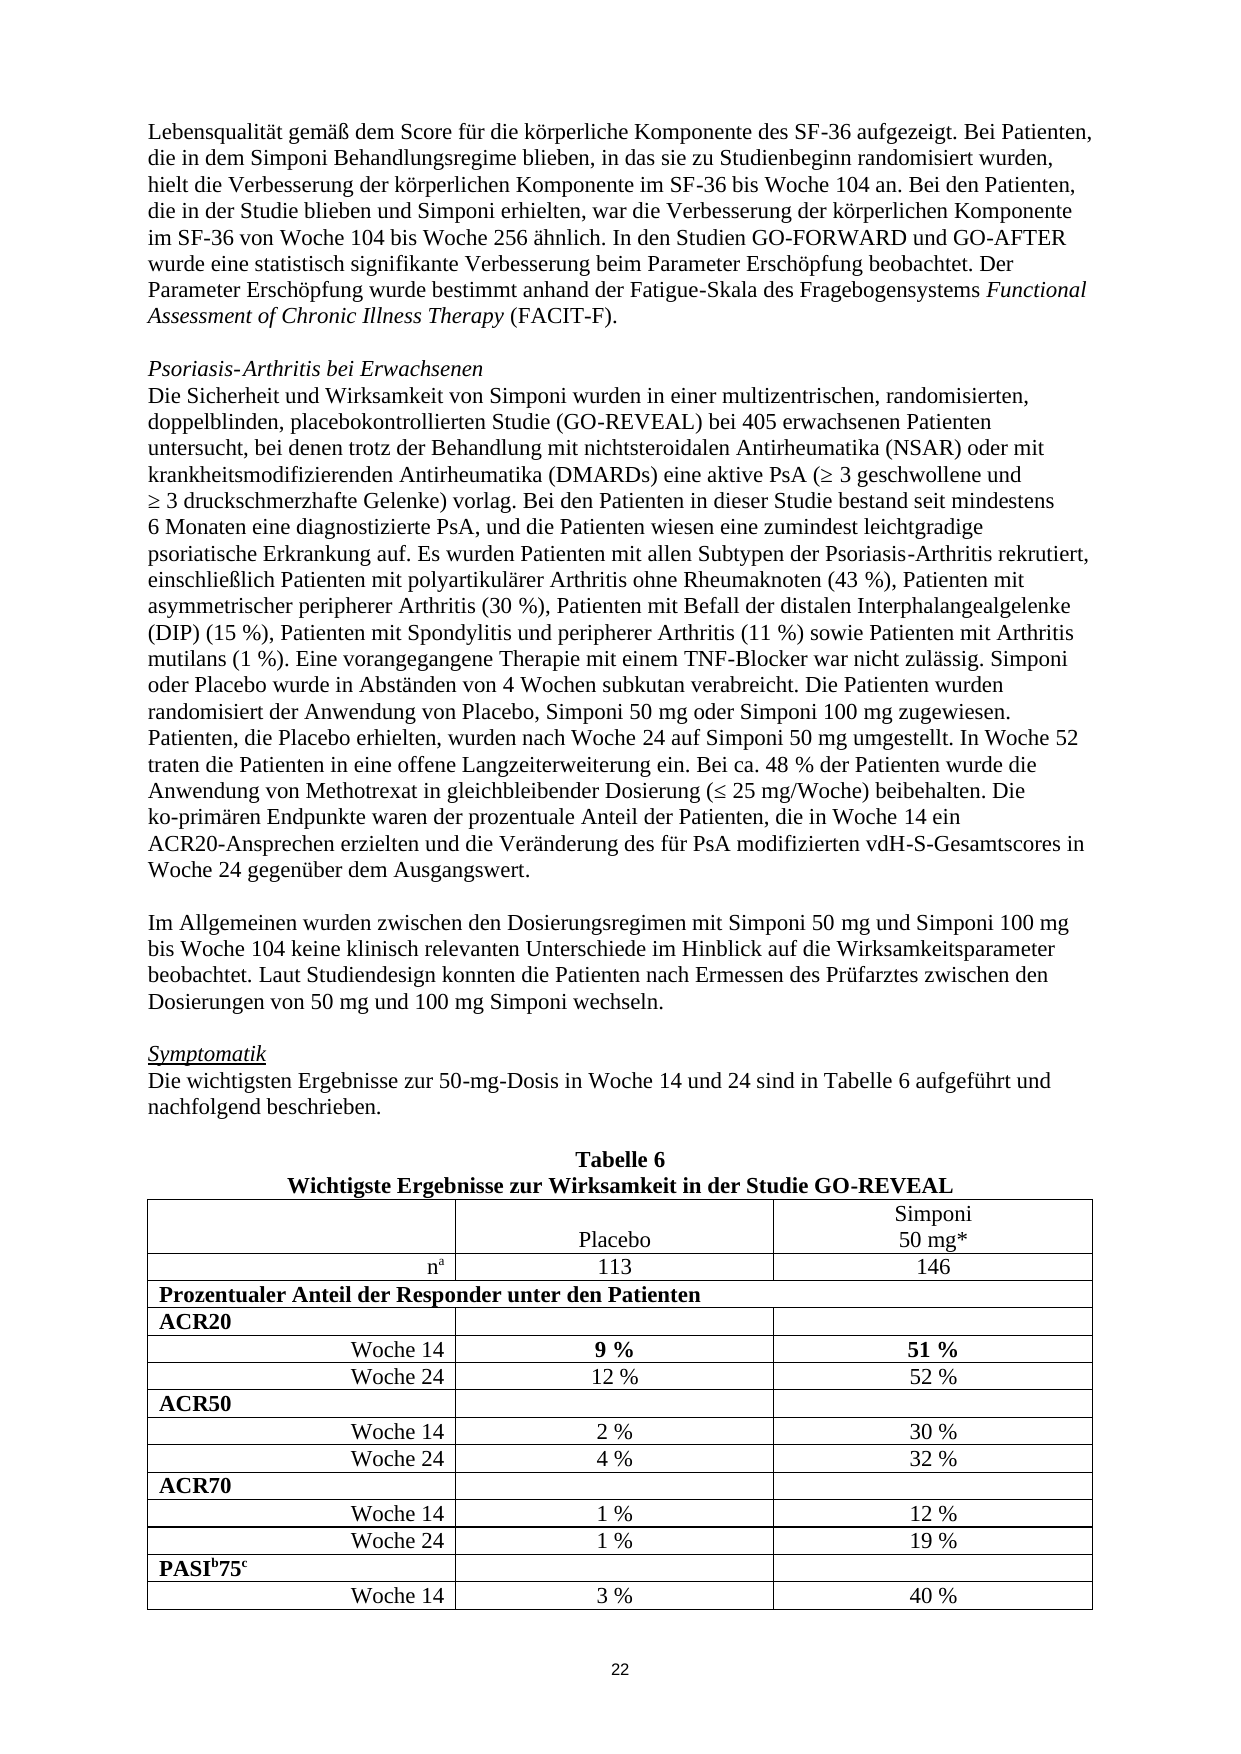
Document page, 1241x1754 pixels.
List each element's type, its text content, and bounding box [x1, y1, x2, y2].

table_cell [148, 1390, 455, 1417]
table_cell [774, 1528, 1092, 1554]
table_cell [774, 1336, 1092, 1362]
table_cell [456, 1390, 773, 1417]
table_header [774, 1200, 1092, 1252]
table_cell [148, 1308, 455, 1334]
text Die Sicherheit und Wirksamkeit von Simponi wurden in einer multizentrischen, randomisierten, doppelblinden, placebokontrollierten Studie (GO-REVEAL) bei 405 erwachsenen Patienten untersucht, bei denen trotz der Behandlung mit nichtsteroidalen Antirheumatika (NSAR) oder mit krankheitsmodifizierenden Antirheumatika (DMARDs) eine aktive PsA (≥ 3 geschwollene und ≥ 3 druckschmerzhafte Gelenke) vorlag. Bei den Patienten in dieser Studie bestand seit mindestens 6 Monaten eine diagnostizierte PsA, und die Patienten wiesen eine zumindest leichtgradige psoriatische Erkrankung auf. Es wurden Patienten mit allen Subtypen der Psoriasis-Arthritis rekrutiert, einschließlich Patienten mit polyartikulärer Arthritis ohne Rheumaknoten (43 %), Patienten mit asymmetrischer peripherer Arthritis (30 %), Patienten mit Befall der distalen Interphalangealgelenke (DIP) (15 %), Patienten mit Spondylitis und peripherer Arthritis (11 %) sowie Patienten mit Arthritis mutilans (1 %). Eine vorangegangene Therapie mit einem TNF-Blocker war nicht zulässig. Simponi oder Placebo wurde in Abständen von 4 Wochen subkutan verabreicht. Die Patienten wurden randomisiert der Anwendung von Placebo, Simponi 50 mg oder Simponi 100 mg zugewiesen. Patienten, die Placebo erhielten, wurden nach Woche 24 auf Simponi 50 mg umgestellt. In Woche 52 traten die Patienten in eine offene Langzeiterweiterung ein. Bei ca. 48 % der Patienten wurde die Anwendung von Methotrexat in gleichbleibender Dosierung (≤ 25 mg/Woche) beibehalten. Die ko-primären Endpunkte waren der prozentuale Anteil der Patienten, die in Woche 14 ein ACR20-Ansprechen erzielten und die Veränderung des für PsA modifizierten vdH-S-Gesamtscores in Woche 24 gegenüber dem Ausgangswert. [148, 382, 1092, 882]
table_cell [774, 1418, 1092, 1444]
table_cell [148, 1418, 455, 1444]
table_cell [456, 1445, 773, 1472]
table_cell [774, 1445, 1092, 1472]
text Tabelle 6 [148, 1146, 1092, 1172]
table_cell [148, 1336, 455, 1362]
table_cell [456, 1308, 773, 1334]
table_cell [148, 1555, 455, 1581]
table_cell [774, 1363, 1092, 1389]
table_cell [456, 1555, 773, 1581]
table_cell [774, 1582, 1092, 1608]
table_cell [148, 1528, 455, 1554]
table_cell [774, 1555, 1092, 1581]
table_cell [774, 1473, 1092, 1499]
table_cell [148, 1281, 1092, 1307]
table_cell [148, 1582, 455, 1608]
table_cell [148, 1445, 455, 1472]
text Die wichtigsten Ergebnisse zur 50-mg-Dosis in Woche 14 und 24 sind in Tabelle 6 aufgeführt und nachfolgend beschrieben. [148, 1067, 1092, 1119]
text Wichtigste Ergebnisse zur Wirksamkeit in der Studie GO-REVEAL [148, 1172, 1092, 1199]
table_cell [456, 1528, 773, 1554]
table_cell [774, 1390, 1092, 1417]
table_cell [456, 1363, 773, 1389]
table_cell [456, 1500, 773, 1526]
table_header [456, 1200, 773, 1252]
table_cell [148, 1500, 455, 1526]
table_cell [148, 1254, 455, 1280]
text Psoriasis-Arthritis bei Erwachsenen [148, 355, 1092, 382]
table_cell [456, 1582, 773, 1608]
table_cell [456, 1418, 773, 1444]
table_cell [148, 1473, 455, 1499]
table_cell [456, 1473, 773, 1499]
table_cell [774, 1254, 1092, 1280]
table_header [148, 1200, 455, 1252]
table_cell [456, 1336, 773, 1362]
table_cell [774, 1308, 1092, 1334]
text Symptomatik [148, 1041, 1092, 1067]
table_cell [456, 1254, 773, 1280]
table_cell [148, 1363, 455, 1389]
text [148, 118, 1092, 329]
text Im Allgemeinen wurden zwischen den Dosierungsregimen mit Simponi 50 mg und Simponi 100 mg bis Woche 104 keine klinisch relevanten Unterschiede im Hinblick auf die Wirksamkeitsparameter beobachtet. Laut Studiendesign konnten die Patienten nach Ermessen des Prüfarztes zwischen den Dosierungen von 50 mg und 100 mg Simponi wechseln. [148, 909, 1092, 1014]
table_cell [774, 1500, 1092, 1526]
